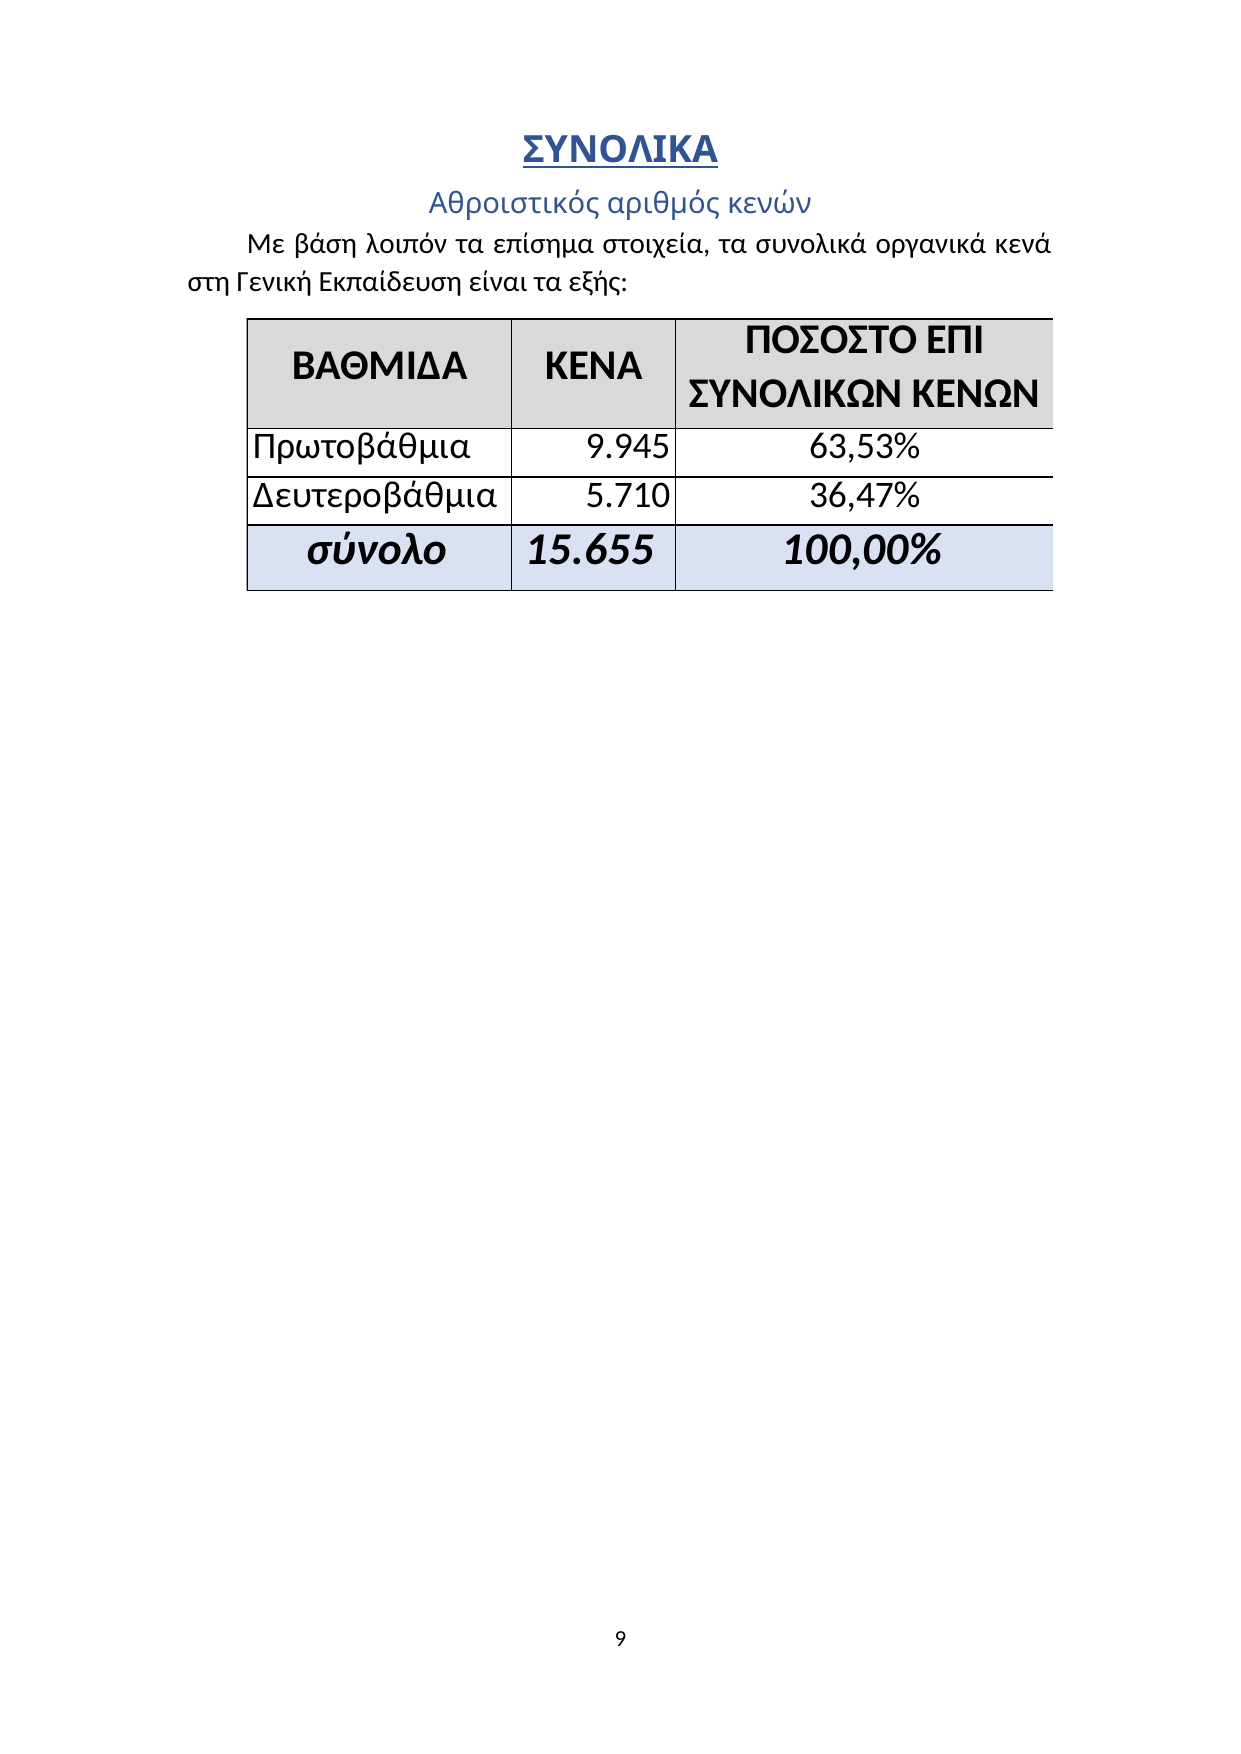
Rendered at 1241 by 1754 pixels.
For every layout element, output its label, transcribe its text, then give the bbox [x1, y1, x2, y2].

text Με βάση λοιπόν τα επίσημα στοιχεία, τα συνολικά οργανικά κενά στη Γενική Εκπαίδευση είναι τα εξής: [187, 225, 1053, 299]
subtitle Αθροιστικός αριθμός κενών [187, 182, 1053, 222]
subtitle ΣΥΝΟΛΙΚΑ [187, 123, 1053, 174]
